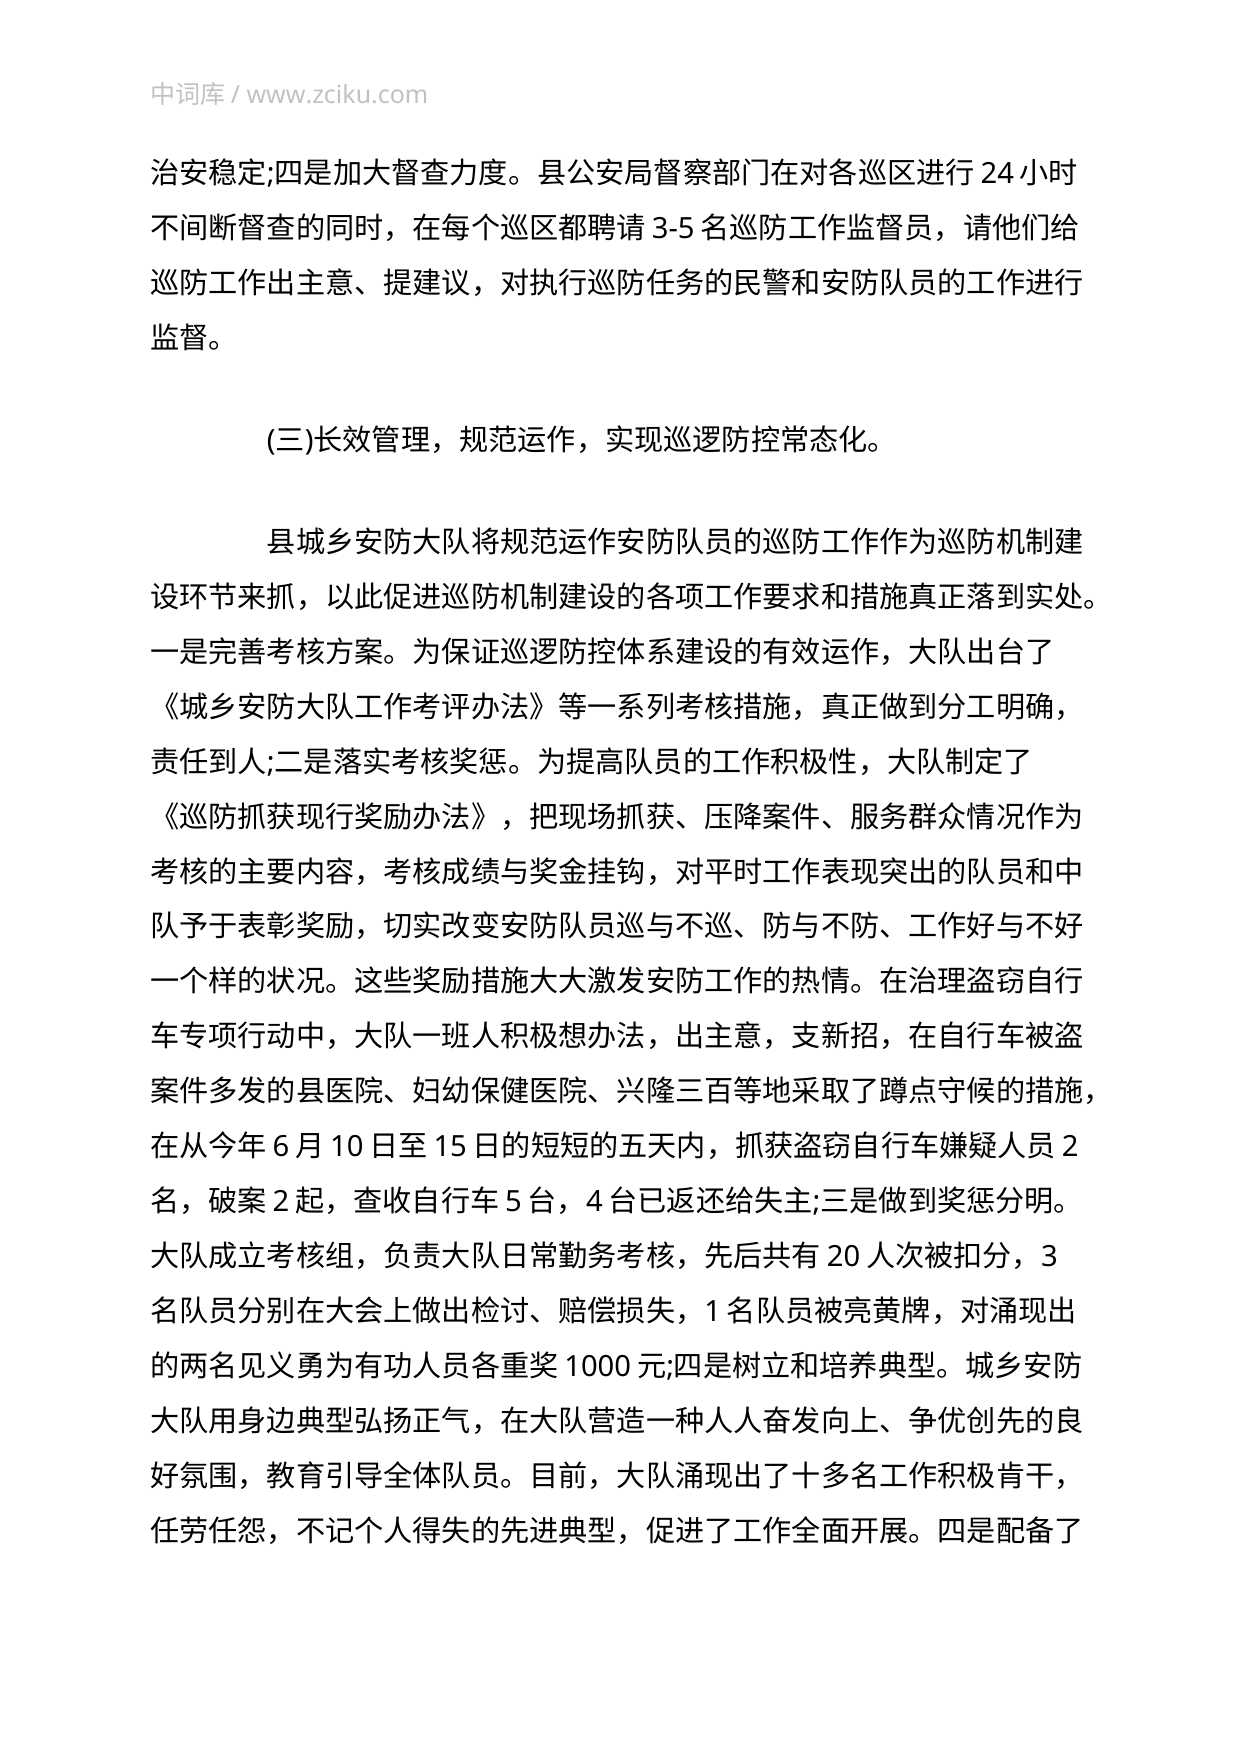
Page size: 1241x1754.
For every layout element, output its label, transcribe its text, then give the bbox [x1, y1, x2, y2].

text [150, 519, 1090, 1550]
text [150, 150, 1090, 357]
text (三)长效管理，规范运作，实现巡逻防控常态化。 [150, 417, 1090, 459]
